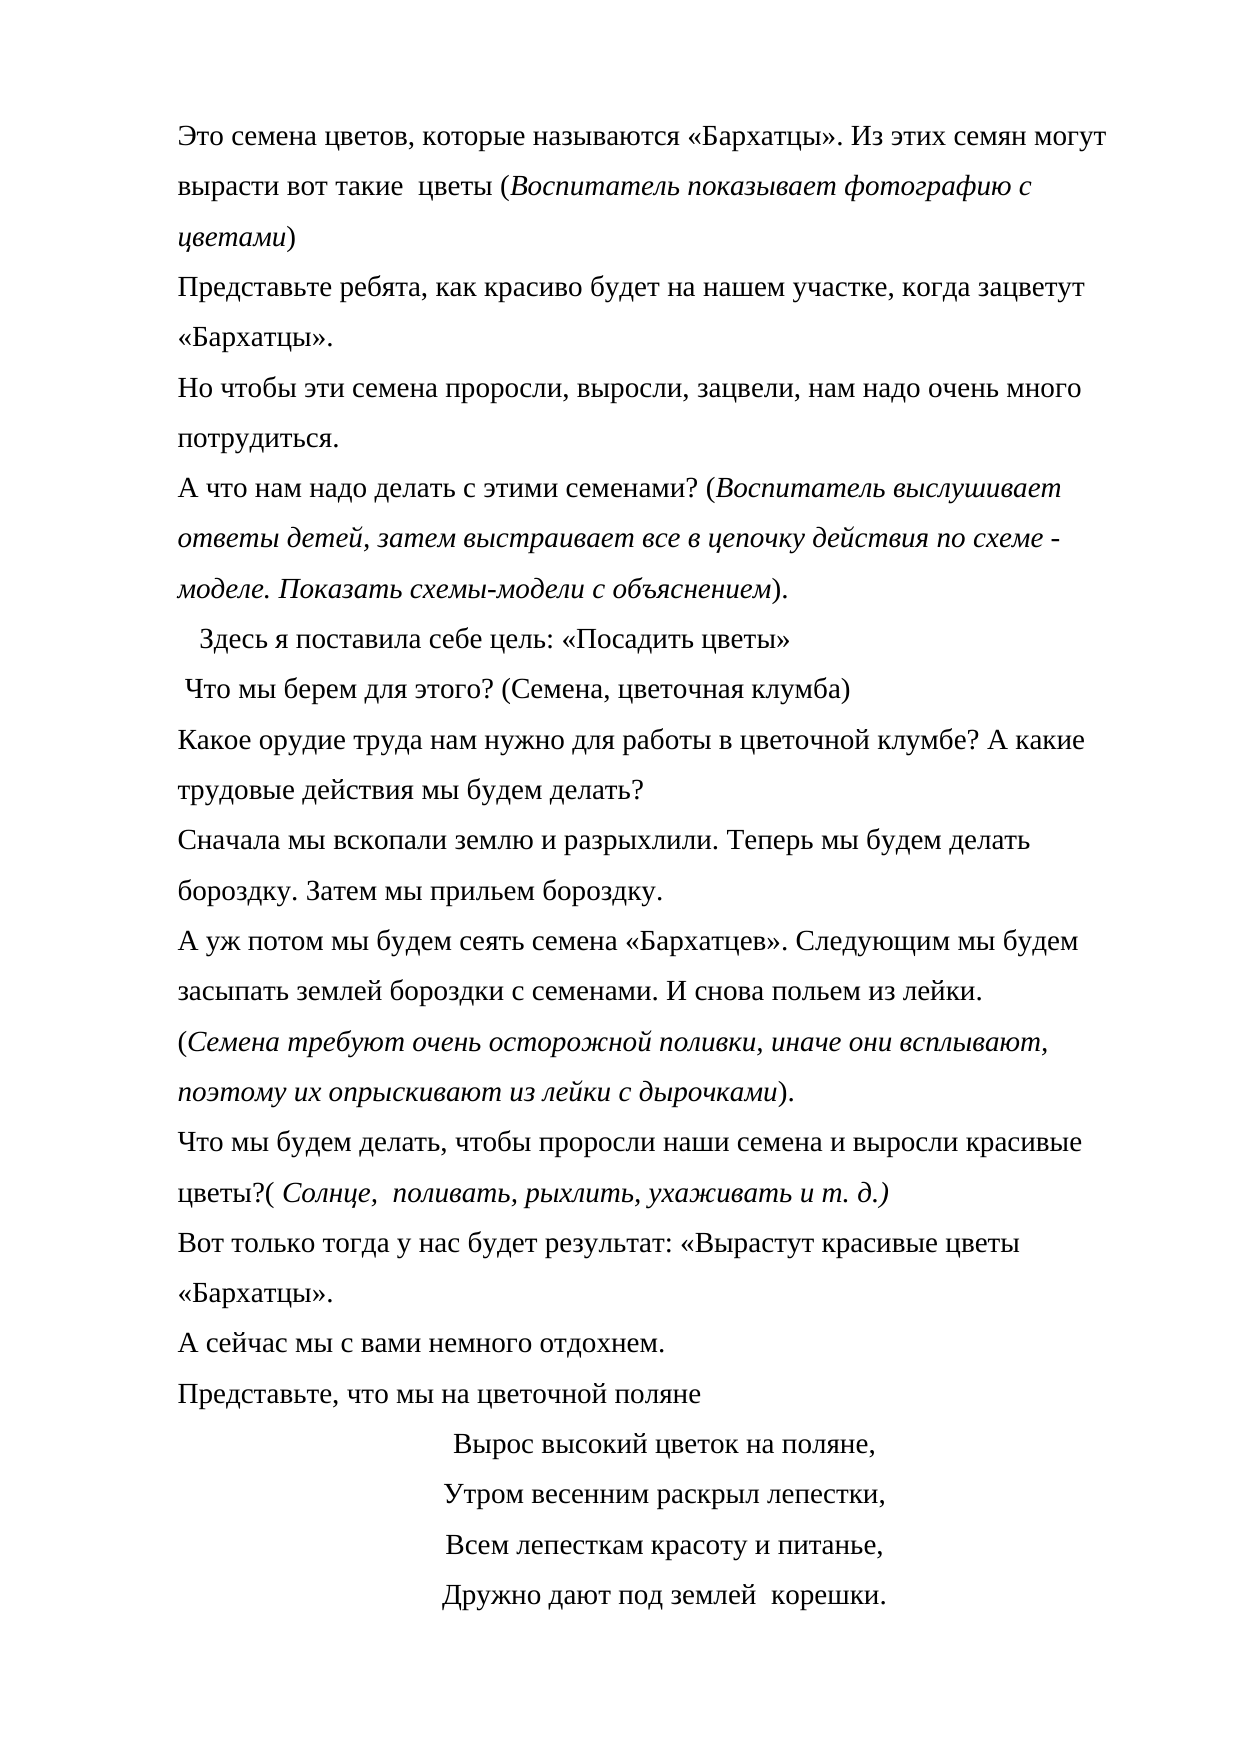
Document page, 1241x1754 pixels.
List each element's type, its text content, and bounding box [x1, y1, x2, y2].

text Представьте, что мы на цветочной поляне [177, 1376, 1152, 1409]
text Здесь я поставила себе цель: «Посадить цветы» [177, 621, 1152, 655]
text Но чтобы эти семена проросли, выросли, зацвели, нам надо очень много потрудиться. [177, 370, 1152, 453]
text Дружно дают под землей корешки. [177, 1577, 1152, 1611]
text Это семена цветов, которые называются «Бархатцы». Из этих семян могут вырасти вот такие цветы (Воспитатель показывает фотографию с цветами) [177, 118, 1152, 252]
text А сейчас мы с вами немного отдохнем. [177, 1326, 1152, 1359]
text (Семена требуют очень осторожной поливки, иначе они всплывают, поэтому их опрыскивают из лейки с дырочками). [177, 1024, 1152, 1108]
text А уж потом мы будем сеять семена «Бархатцев». Следующим мы будем засыпать землей бороздки с семенами. И снова польем из лейки. [177, 923, 1152, 1007]
text Утром весенним раскрыл лепестки, [177, 1477, 1152, 1510]
text Вот только тогда у нас будет результат: «Вырастут красивые цветы «Бархатцы». [177, 1225, 1152, 1309]
text А что нам надо делать с этими семенами? (Воспитатель выслушивает ответы детей, затем выстраивает все в цепочку действия по схеме -моделе. Показать схемы-модели с объяснением). [177, 470, 1152, 604]
text Что мы будем делать, чтобы проросли наши семена и выросли красивые цветы?( Солнце, поливать, рыхлить, ухаживать и т. д.) [177, 1124, 1152, 1208]
text Вырос высокий цветок на поляне, [177, 1426, 1152, 1460]
text Представьте ребята, как красиво будет на нашем участке, когда зацветут «Бархатцы». [177, 269, 1152, 353]
text Всем лепесткам красоту и питанье, [177, 1527, 1152, 1560]
text Сначала мы вскопали землю и разрыхлили. Теперь мы будем делать бороздку. Затем мы прильем бороздку. [177, 822, 1152, 906]
text Какое орудие труда нам нужно для работы в цветочной клумбе? А какие трудовые действия мы будем делать? [177, 722, 1152, 806]
text Что мы берем для этого? (Семена, цветочная клумба) [177, 672, 1152, 705]
